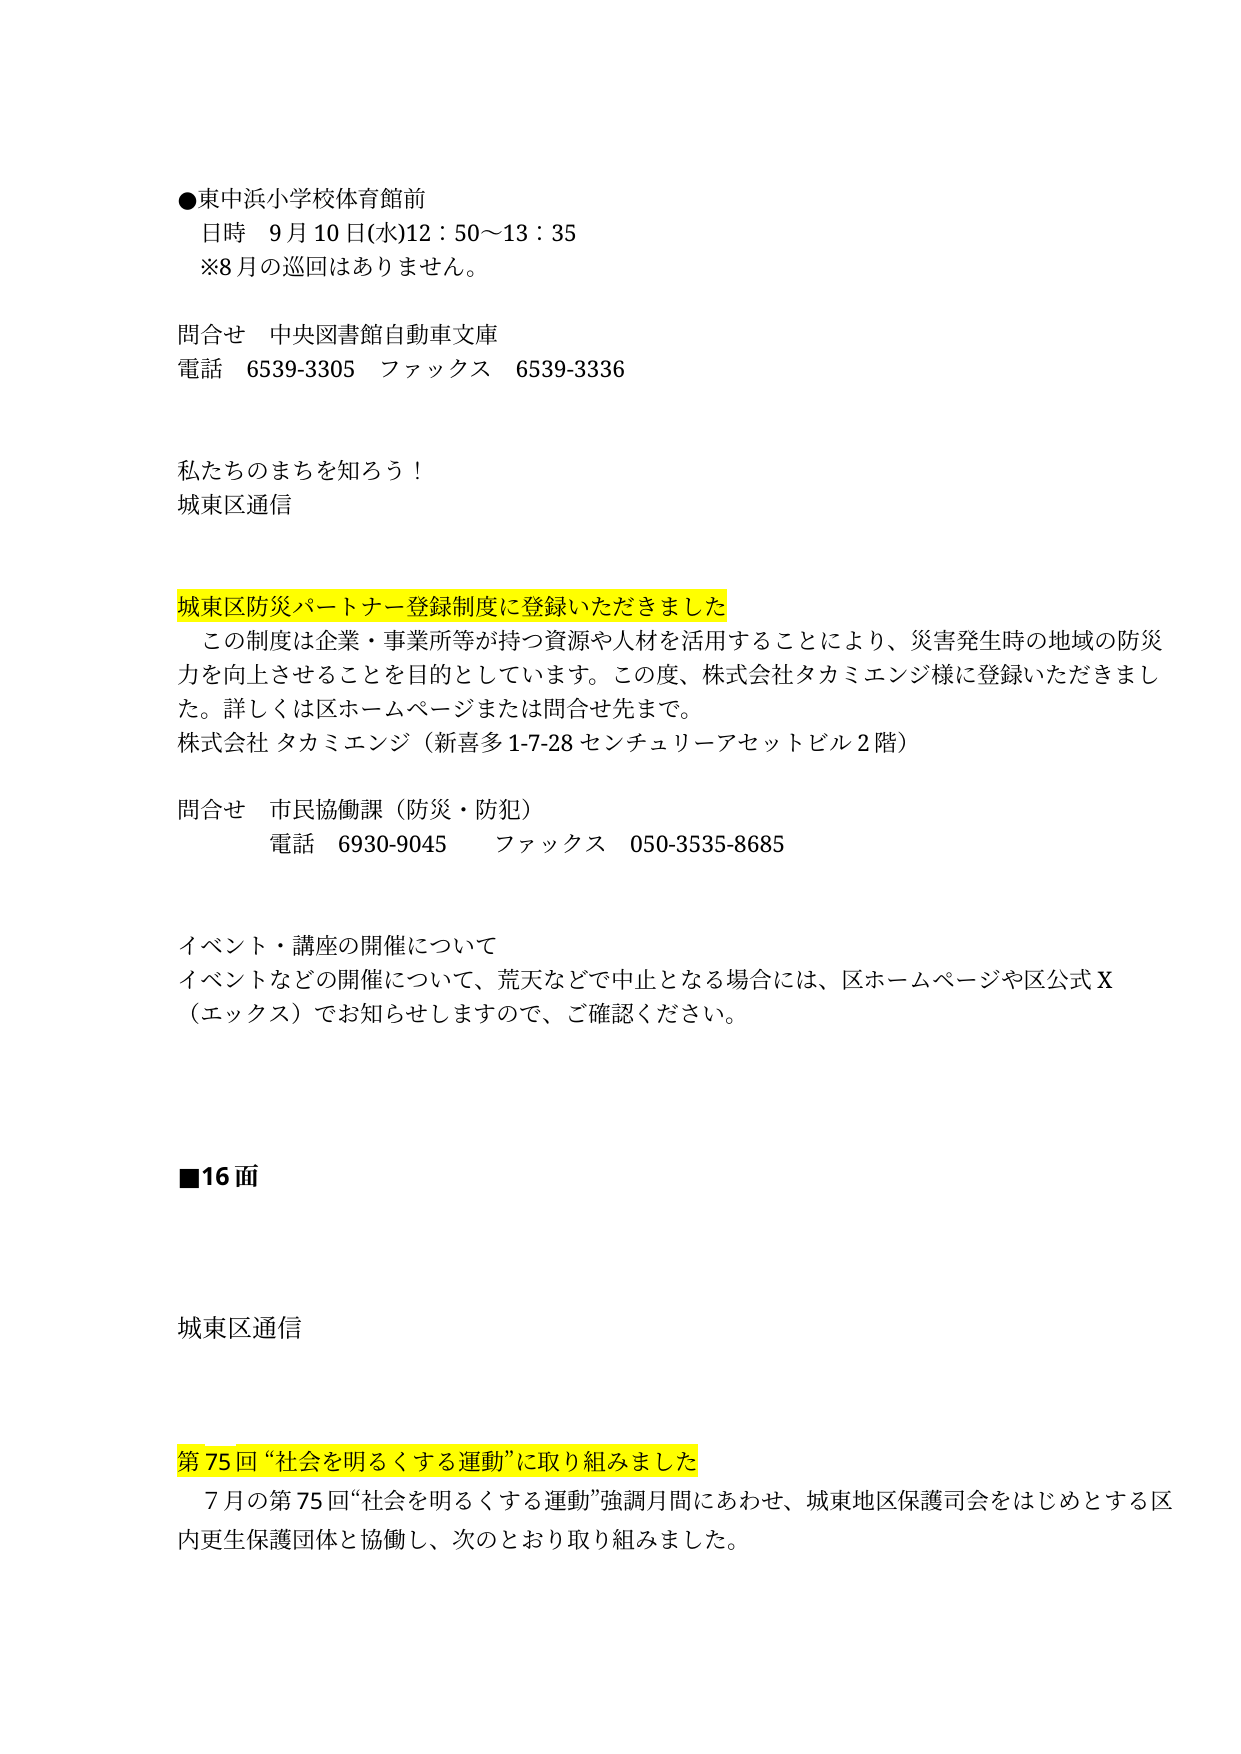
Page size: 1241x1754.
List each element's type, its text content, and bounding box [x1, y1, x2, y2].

text イベント・講座の開催について [177, 928, 1177, 962]
text 問合せ 市民協働課（防災・防犯） [177, 792, 1177, 826]
text ■16面 [177, 1141, 1177, 1209]
text 電話 6539-3305 ファックス 6539-3336 [177, 351, 1177, 384]
text この制度は企業・事業所等が持つ資源や人材を活用することにより、災害発生時の地域の防災力を向上させることを目的としています。この度、株式会社タカミエンジ様に登録いただきました。詳しくは区ホームページまたは問合せ先まで。 [177, 622, 1177, 724]
text ※8月の巡回はありません。 [177, 249, 1177, 283]
text ７月の第75回“社会を明るくする運動”強調月間にあわせ、城東地区保護司会をはじめとする区内更生保護団体と協働し、次のとおり取り組みました。 [177, 1483, 1177, 1556]
text 電話 6930-9045 ファックス 050-3535-8685 [177, 826, 1177, 860]
text 私たちのまちを知ろう！ [177, 452, 1177, 486]
text 日時 9月10日(水)12：50～13：35 [177, 215, 1177, 249]
text イベントなどの開催について、荒天などで中止となる場合には、区ホームページや区公式X（エックス）でお知らせしますので、ご確認ください。 [177, 962, 1177, 1030]
text 第75回 “社会を明るくする運動”に取り組みました [177, 1444, 1177, 1478]
text 株式会社 タカミエンジ（新喜多1-7-28 センチュリーアセットビル2階） [177, 724, 1177, 758]
text ●東中浜小学校体育館前 [177, 181, 1177, 215]
text 問合せ 中央図書館自動車文庫 [177, 317, 1177, 351]
text 城東区通信 [177, 486, 1177, 520]
text 城東区通信 [177, 1292, 1177, 1360]
text 城東区防災パートナー登録制度に登録いただきました [177, 588, 1177, 622]
